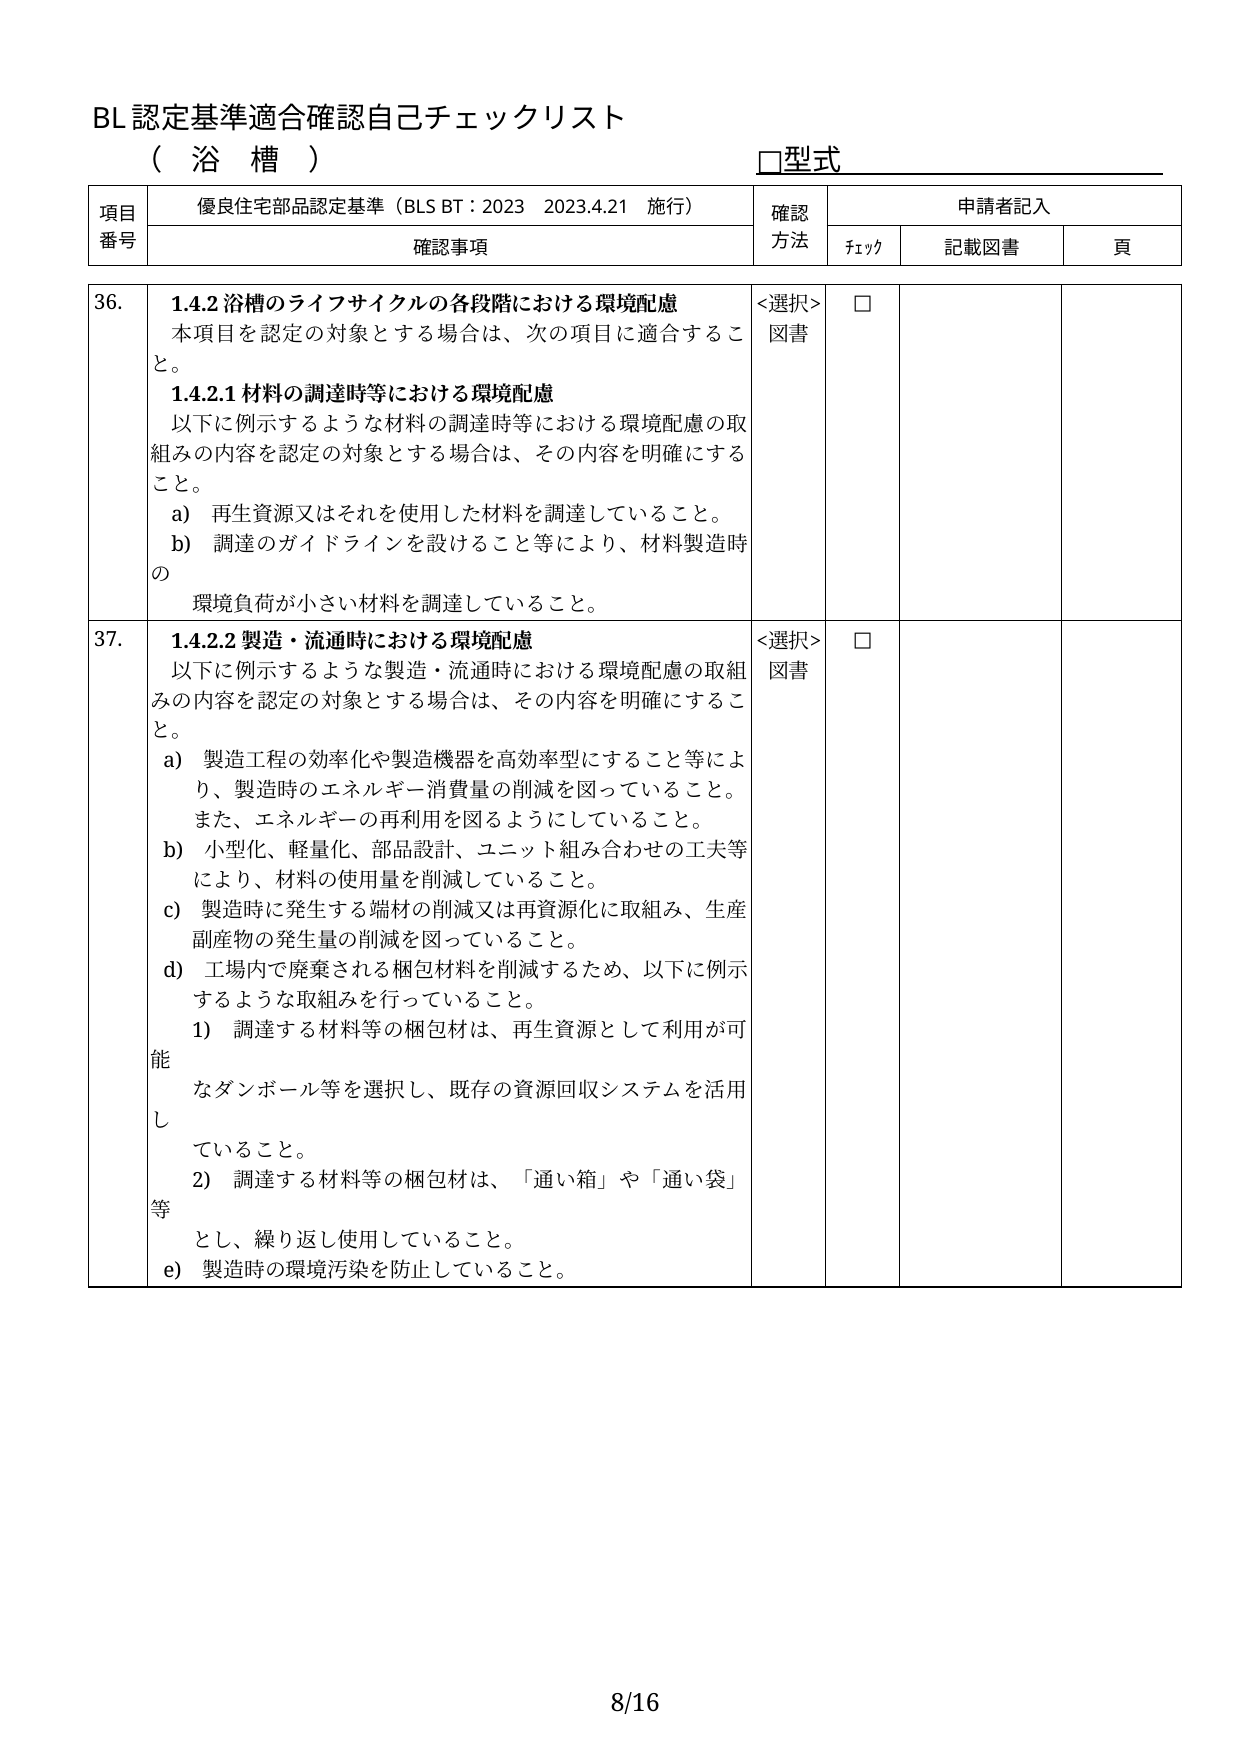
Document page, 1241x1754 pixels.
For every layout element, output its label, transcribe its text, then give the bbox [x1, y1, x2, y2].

table_cell [1062, 621, 1181, 1286]
table_cell 1.4.2 浴槽のライフサイクルの各段階における環境配慮 本項目を認定の対象とする場合は、次の項目に適合すること。 1.4.2.1 材料の調達時等における環境配慮 以下に例示するような材料の調達時等における環境配慮の取組みの内容を認定の対象とする場合は、その内容を明確にすること。 a) 再生資源又はそれを使用した材料を調達していること。 b) 調達のガイドラインを設けること等により、材料製造時の 環境負荷が小さい材料を調達していること。 [148, 285, 751, 620]
table_cell <選択> 図書 [752, 621, 825, 1286]
table_cell [89, 621, 147, 1286]
table_cell 1.4.2.2 製造・流通時における環境配慮 以下に例示するような製造・流通時における環境配慮の取組みの内容を認定の対象とする場合は、その内容を明確にすること。 a) 製造工程の効率化や製造機器を高効率型にすること等により、製造時のエネルギー消費量の削減を図っていること。また、エネルギーの再利用を図るようにしていること。 b) 小型化、軽量化、部品設計、ユニット組み合わせの工夫等により、材料の使用量を削減していること。 c) 製造時に発生する端材の削減又は再資源化に取組み、生産副産物の発生量の削減を図っていること。 d) 工場内で廃棄される梱包材料を削減するため、以下に例示するような取組みを行っていること。 1) 調達する材料等の梱包材は、再生資源として利用が可能 なダンボール等を選択し、既存の資源回収システムを活用し ていること。 2) 調達する材料等の梱包材は、「通い箱」や「通い袋」等 とし、繰り返し使用していること。 e) 製造時の環境汚染を防止していること。 [148, 621, 751, 1286]
table_cell <選択> 図書 [752, 285, 825, 620]
table_cell □ [826, 621, 899, 1286]
table_cell [900, 621, 1061, 1286]
table_cell [89, 285, 147, 620]
table_cell [1062, 285, 1181, 620]
table_cell [900, 285, 1061, 620]
table_cell □ [826, 285, 899, 620]
